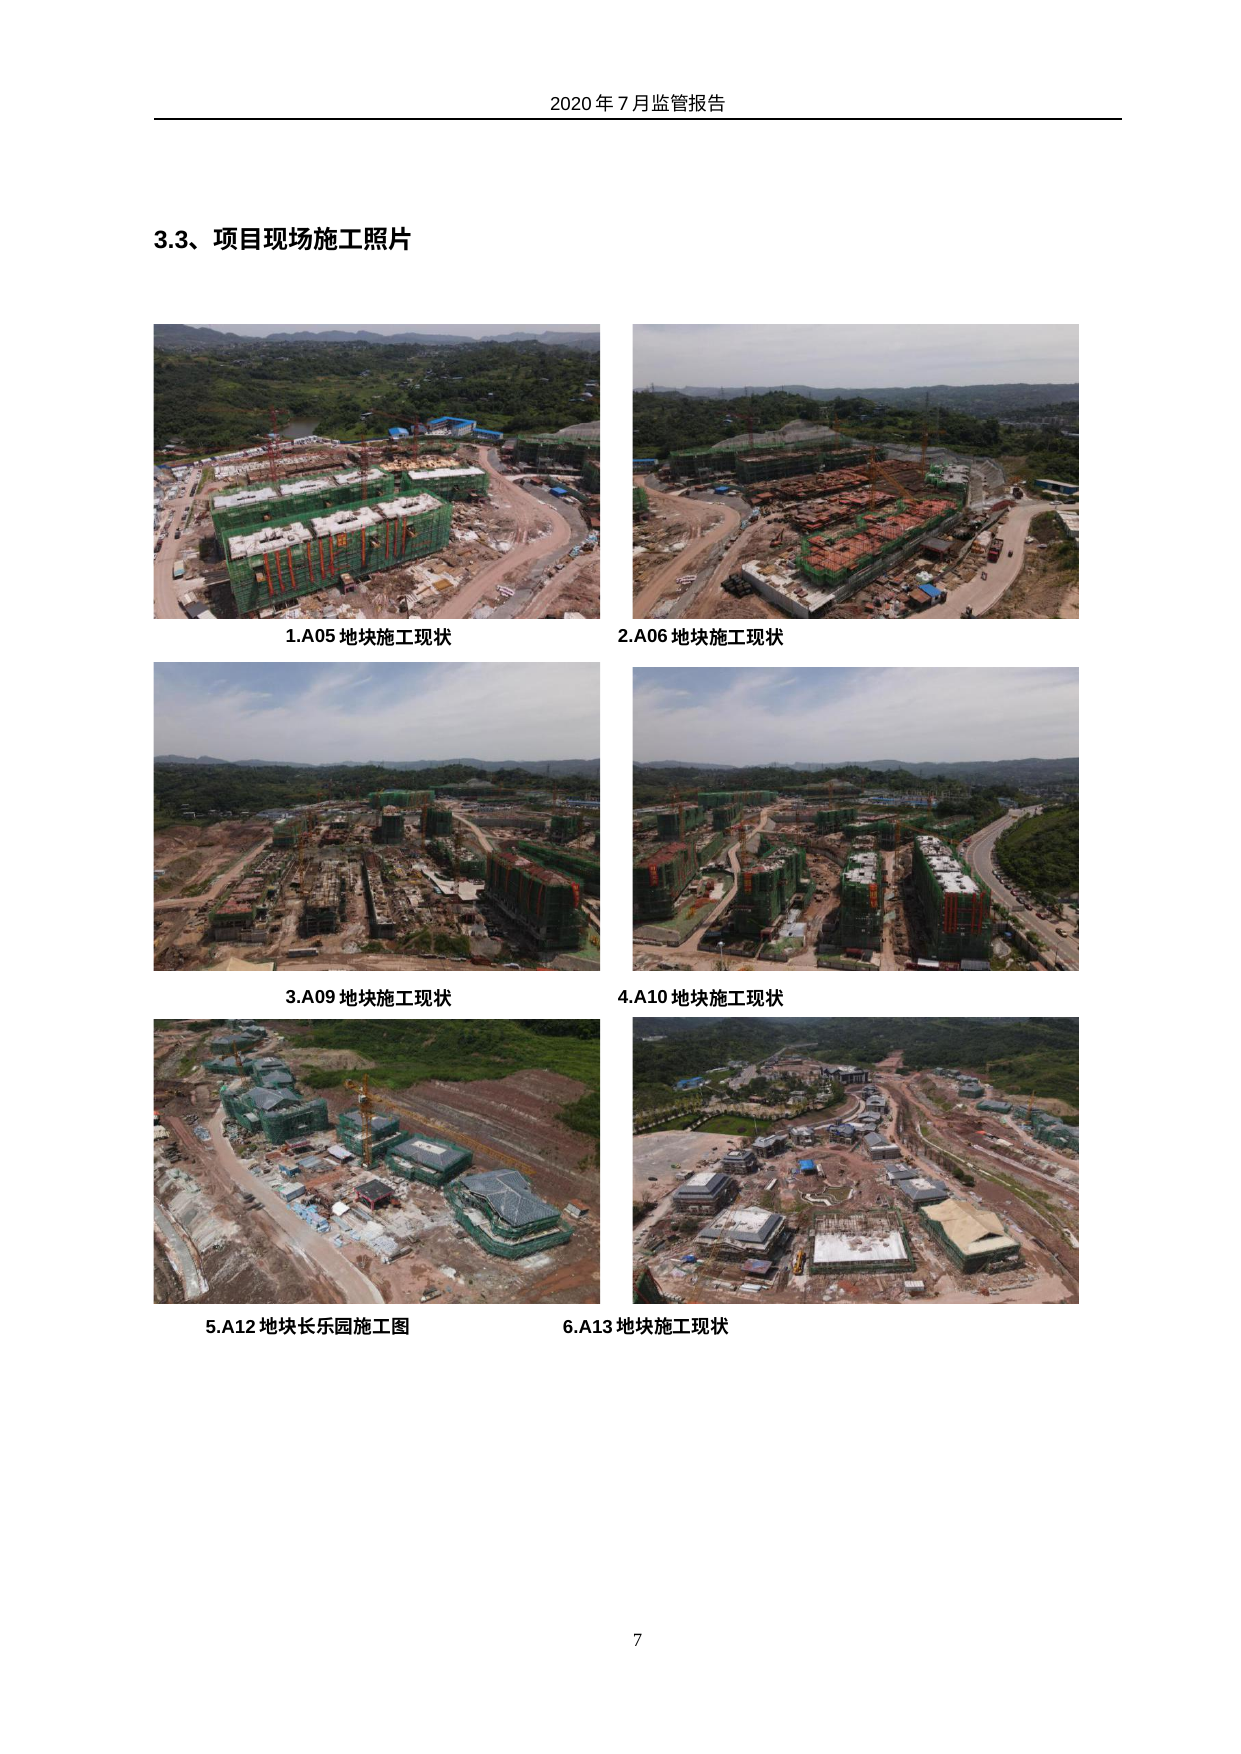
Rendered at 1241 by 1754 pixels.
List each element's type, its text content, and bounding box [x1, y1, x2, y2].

text 3.A09地块施工现状 4.A10地块施工现状 [153, 980, 1122, 1013]
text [153, 1308, 1122, 1341]
picture [153, 324, 600, 619]
picture [153, 662, 600, 971]
picture [632, 667, 1079, 971]
picture [153, 1019, 600, 1304]
picture [632, 1017, 1079, 1304]
picture [632, 324, 1079, 619]
subtitle 3.3、项目现场施工照片 [153, 205, 1122, 271]
text 1.A05地块施工现状 2.A06地块施工现状 [153, 619, 1122, 652]
